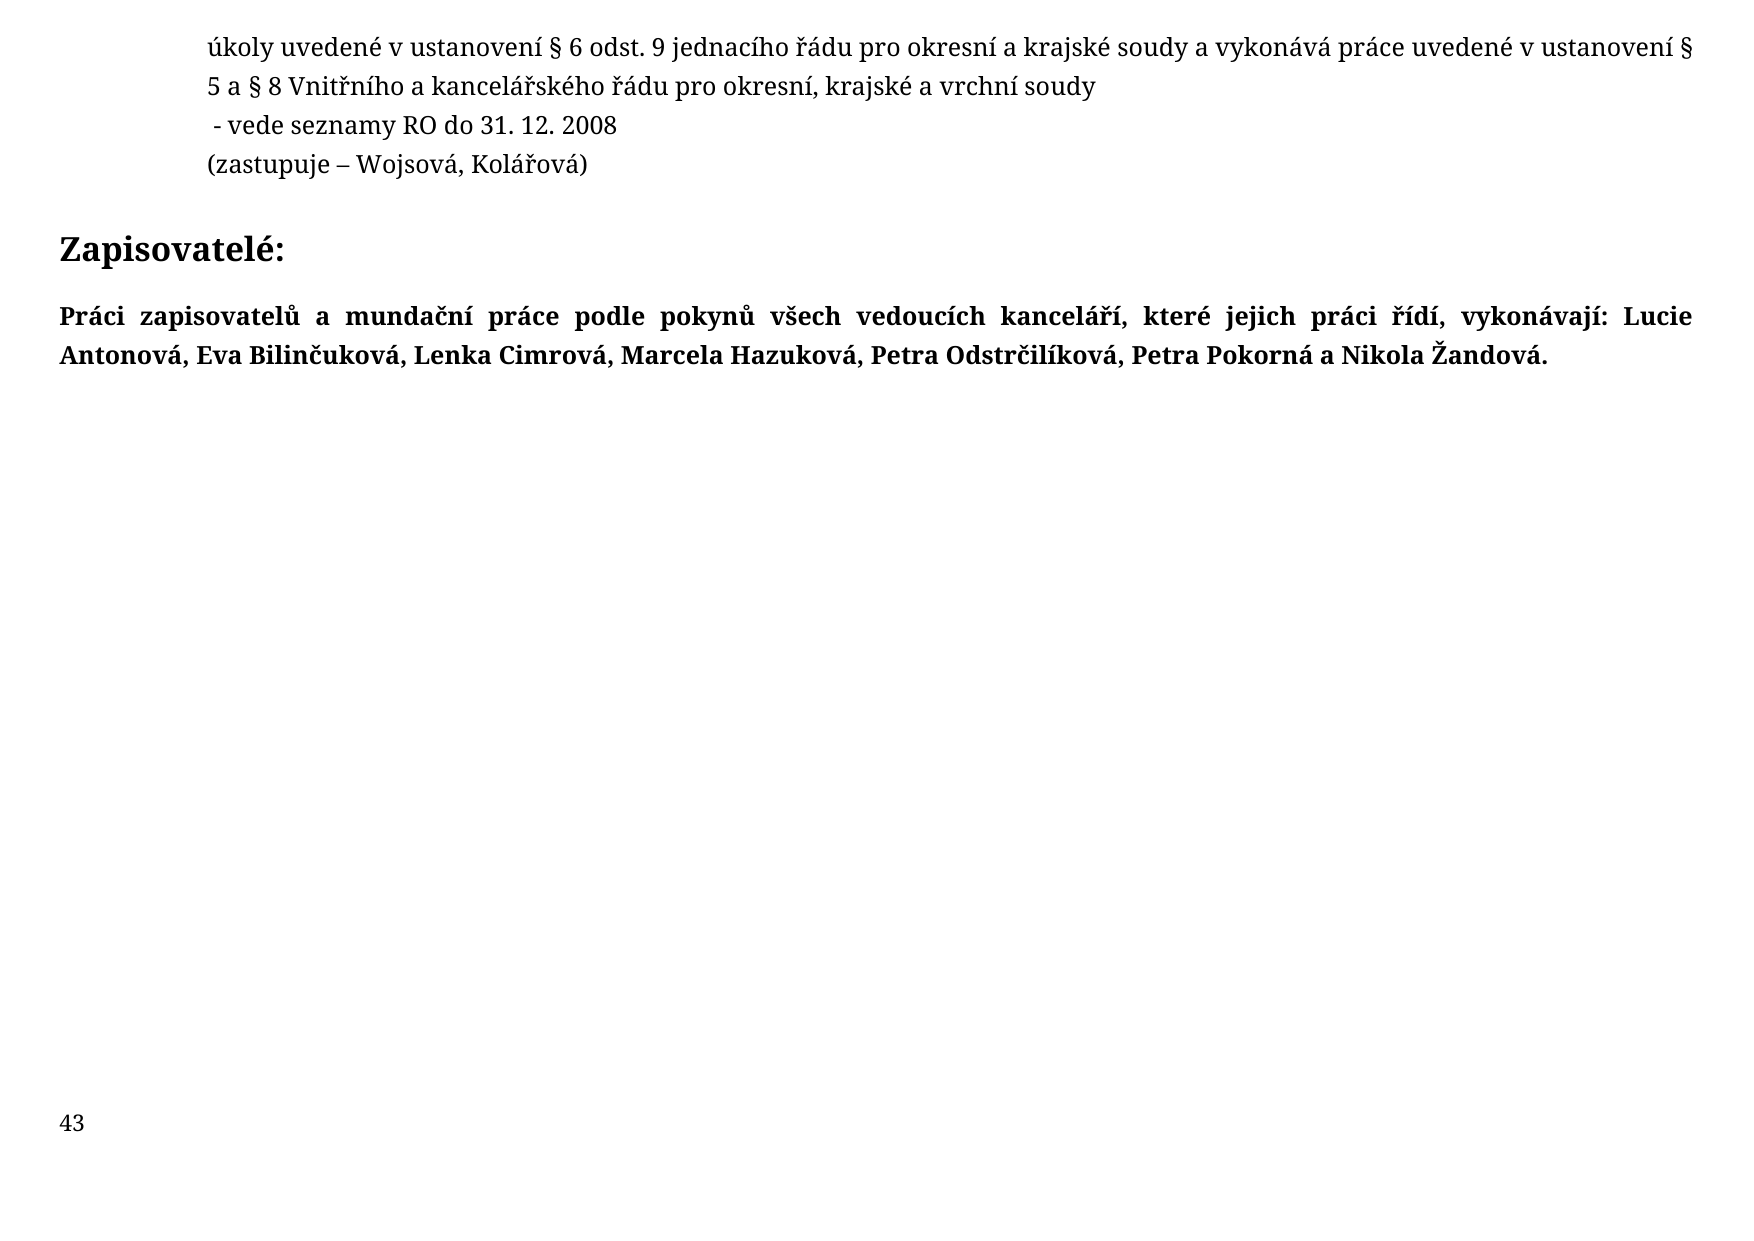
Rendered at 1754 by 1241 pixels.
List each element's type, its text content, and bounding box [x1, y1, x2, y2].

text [207, 29, 1695, 103]
text Práci zapisovatelů a mundační práce podle pokynů všech vedoucích kanceláří, které jejich práci řídí, vykonávají: Lucie Antonová, Eva Bilinčuková, Lenka Cimrová, Marcela Hazuková, Petra Odstrčilíková, Petra Pokorná a Nikola Žandová. [59, 298, 1695, 372]
text Zapisovatelé: [59, 225, 1695, 271]
text (zastupuje – Wojsová, Kolářová) [59, 147, 1695, 181]
text - vede seznamy RO do 31. 12. 2008 [207, 108, 1695, 142]
